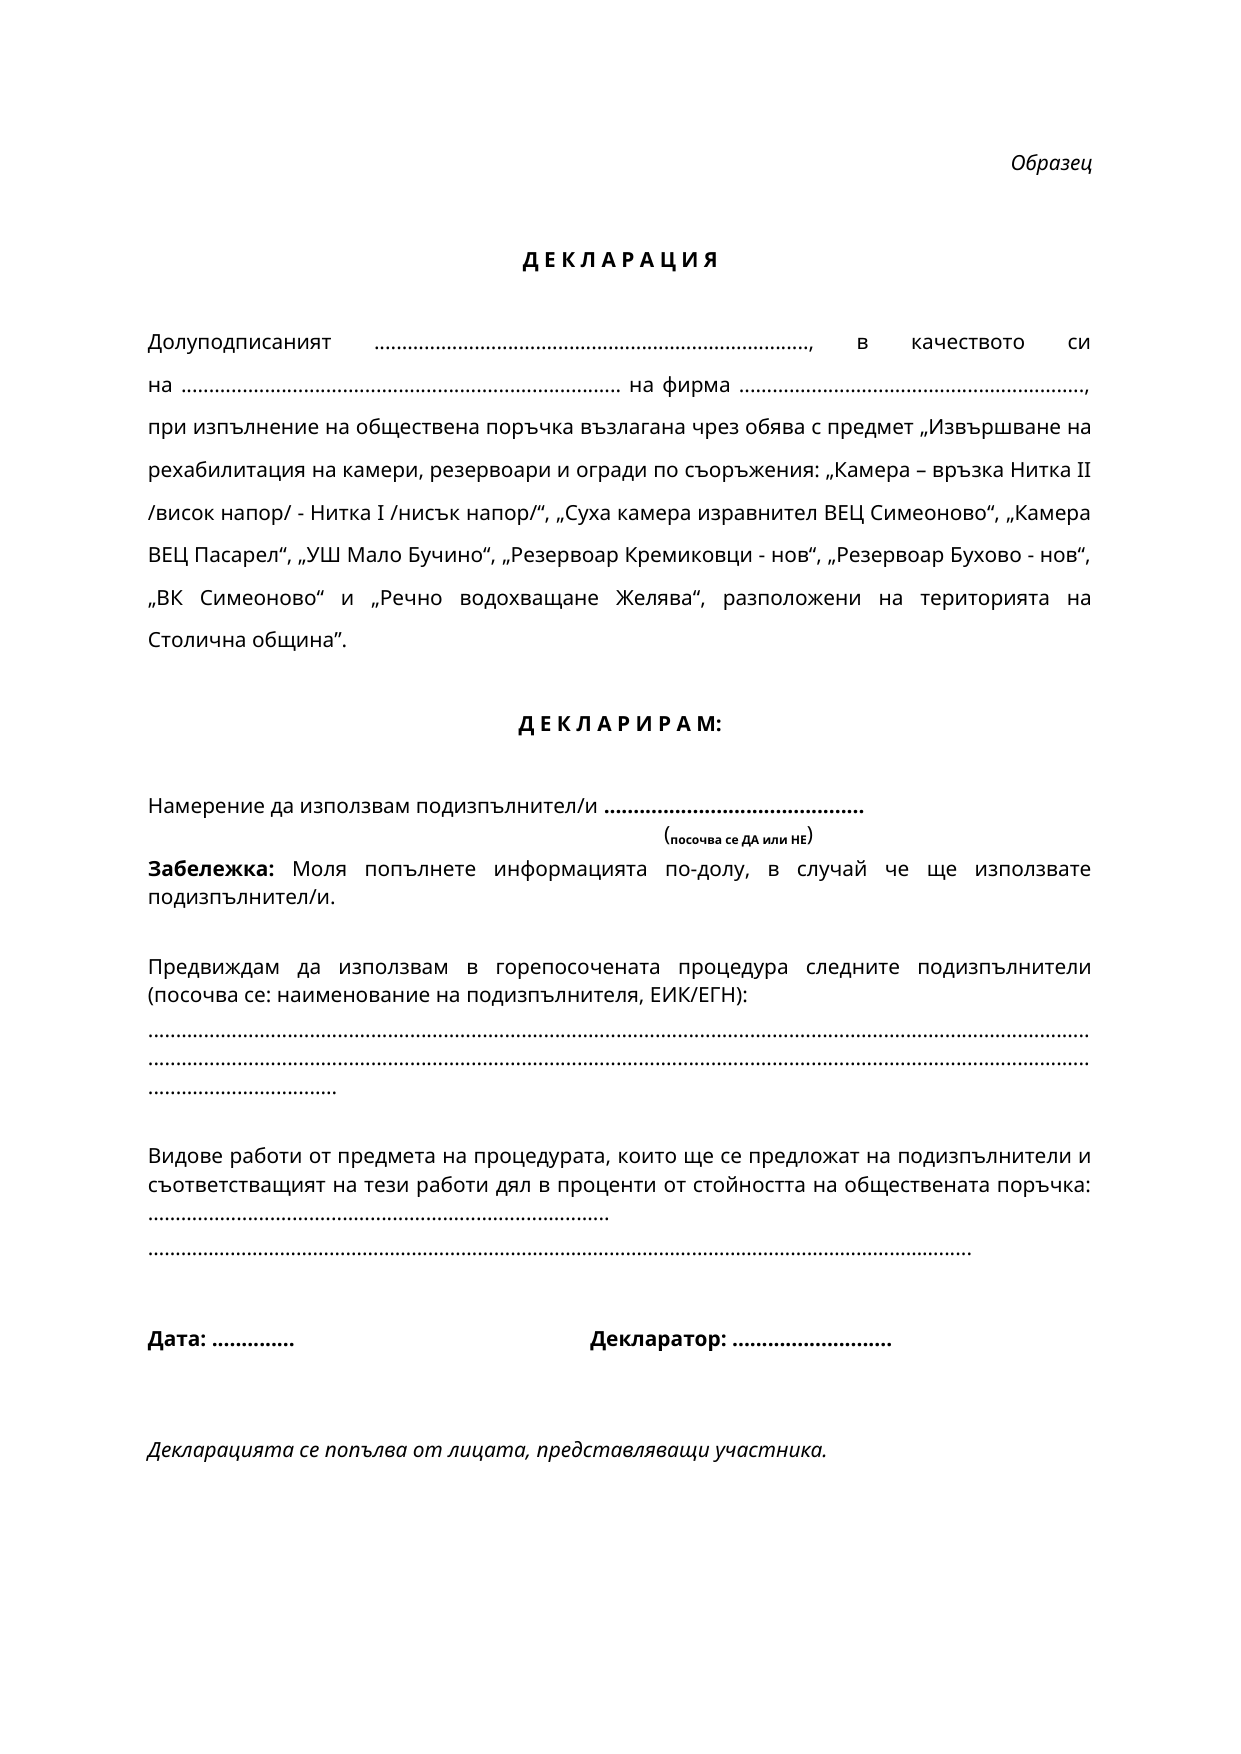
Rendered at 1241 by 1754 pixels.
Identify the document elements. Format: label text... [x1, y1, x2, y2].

text Декларацията се попълва от лицата, представляващи участника. [148, 1435, 1093, 1463]
text Видове работи от предмета на процедурата, които ще се предложат на подизпълнители и съответстващият на тези работи дял в проценти от стойността на обществената поръчка: ……….......................................................................... [148, 1141, 1093, 1227]
text Дата: .............. Декларатор: ........................... [148, 1324, 1093, 1353]
text Забележка: Моля попълнете информацията по-долу, в случай че ще използвате подизпълнител/и. [148, 854, 1093, 911]
text ………………………………………………………………………………………………………………………………...... [148, 1233, 1093, 1261]
text Предвиждам да използвам в горепосочената процедура следните подизпълнители (посочва се: наименование на подизпълнителя, ЕИК/ЕГН): [148, 952, 1093, 1009]
text Д Е К Л А Р А Ц И Я [142, 245, 1093, 274]
text (посочва се ДА или НЕ) [590, 819, 1093, 848]
text Образец [148, 148, 1093, 176]
text Д Е К Л А Р И Р А М: [142, 709, 1093, 737]
text .................................................................................................................................................................................................................................................................................................................................................................................... [148, 1015, 1093, 1100]
text Намерение да използвам подизпълнител/и ............................................ [148, 791, 1093, 819]
text Долуподписаният .............................................................................., в качеството си на ............................................................................... на фирма .............................................................., при изпълнение на обществена поръчка възлагана чрез обява с предмет „Извършване на рехабилитация на камери, резервоари и огради по съоръжения: „Камера – връзка Нитка II /висок напор/ - Нитка I /нисък напор/“, „Суха камера изравнител ВЕЦ Симеоново“, „Камера ВЕЦ Пасарел“, „УШ Мало Бучино“, „Резервоар Кремиковци - нов“, „Резервоар Бухово - нов“, „ВК Симеоново“ и „Речно водохващане Желява“, разположени на територията на Столична община”. [148, 327, 1093, 654]
